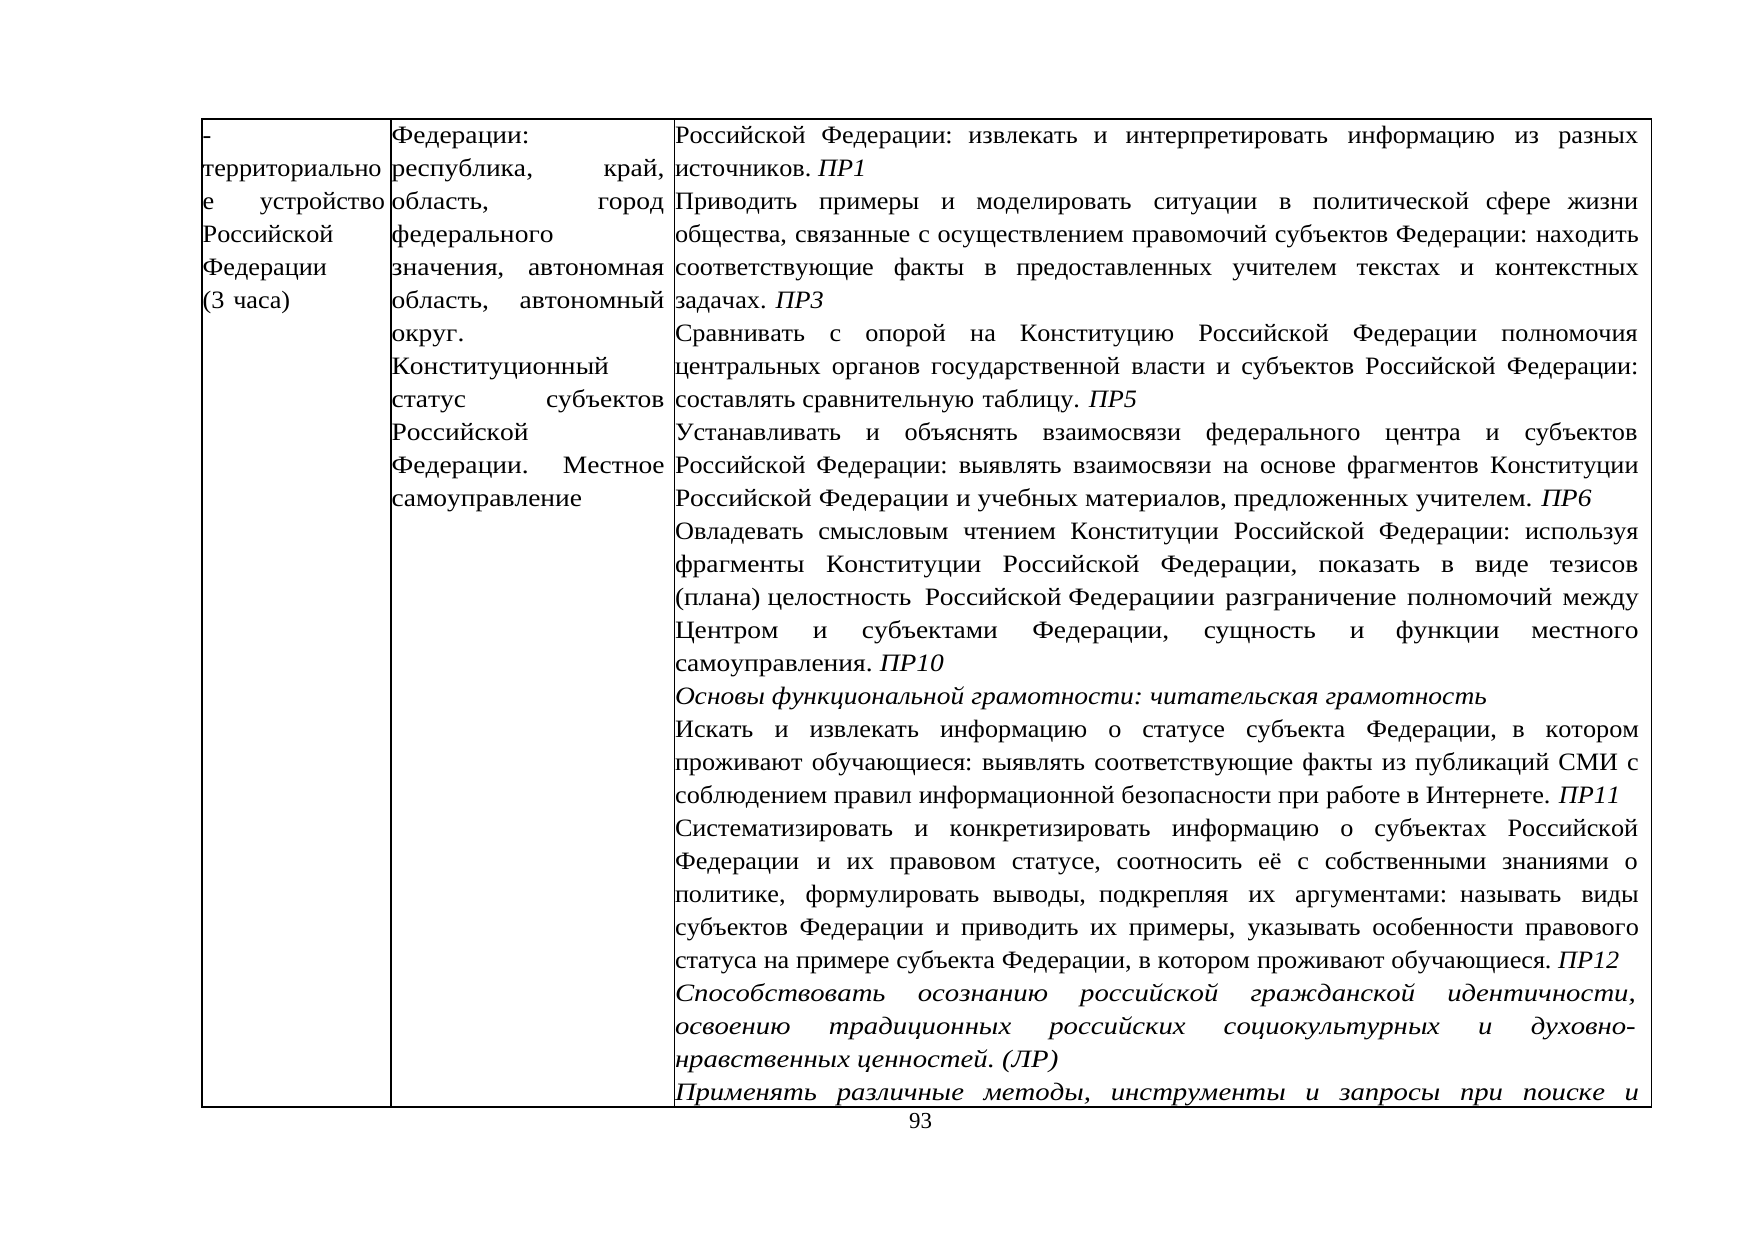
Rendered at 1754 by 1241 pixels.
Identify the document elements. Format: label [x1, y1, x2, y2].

table_cell [203, 120, 390, 1106]
table_cell [675, 120, 1651, 1106]
table_cell [392, 120, 674, 1106]
